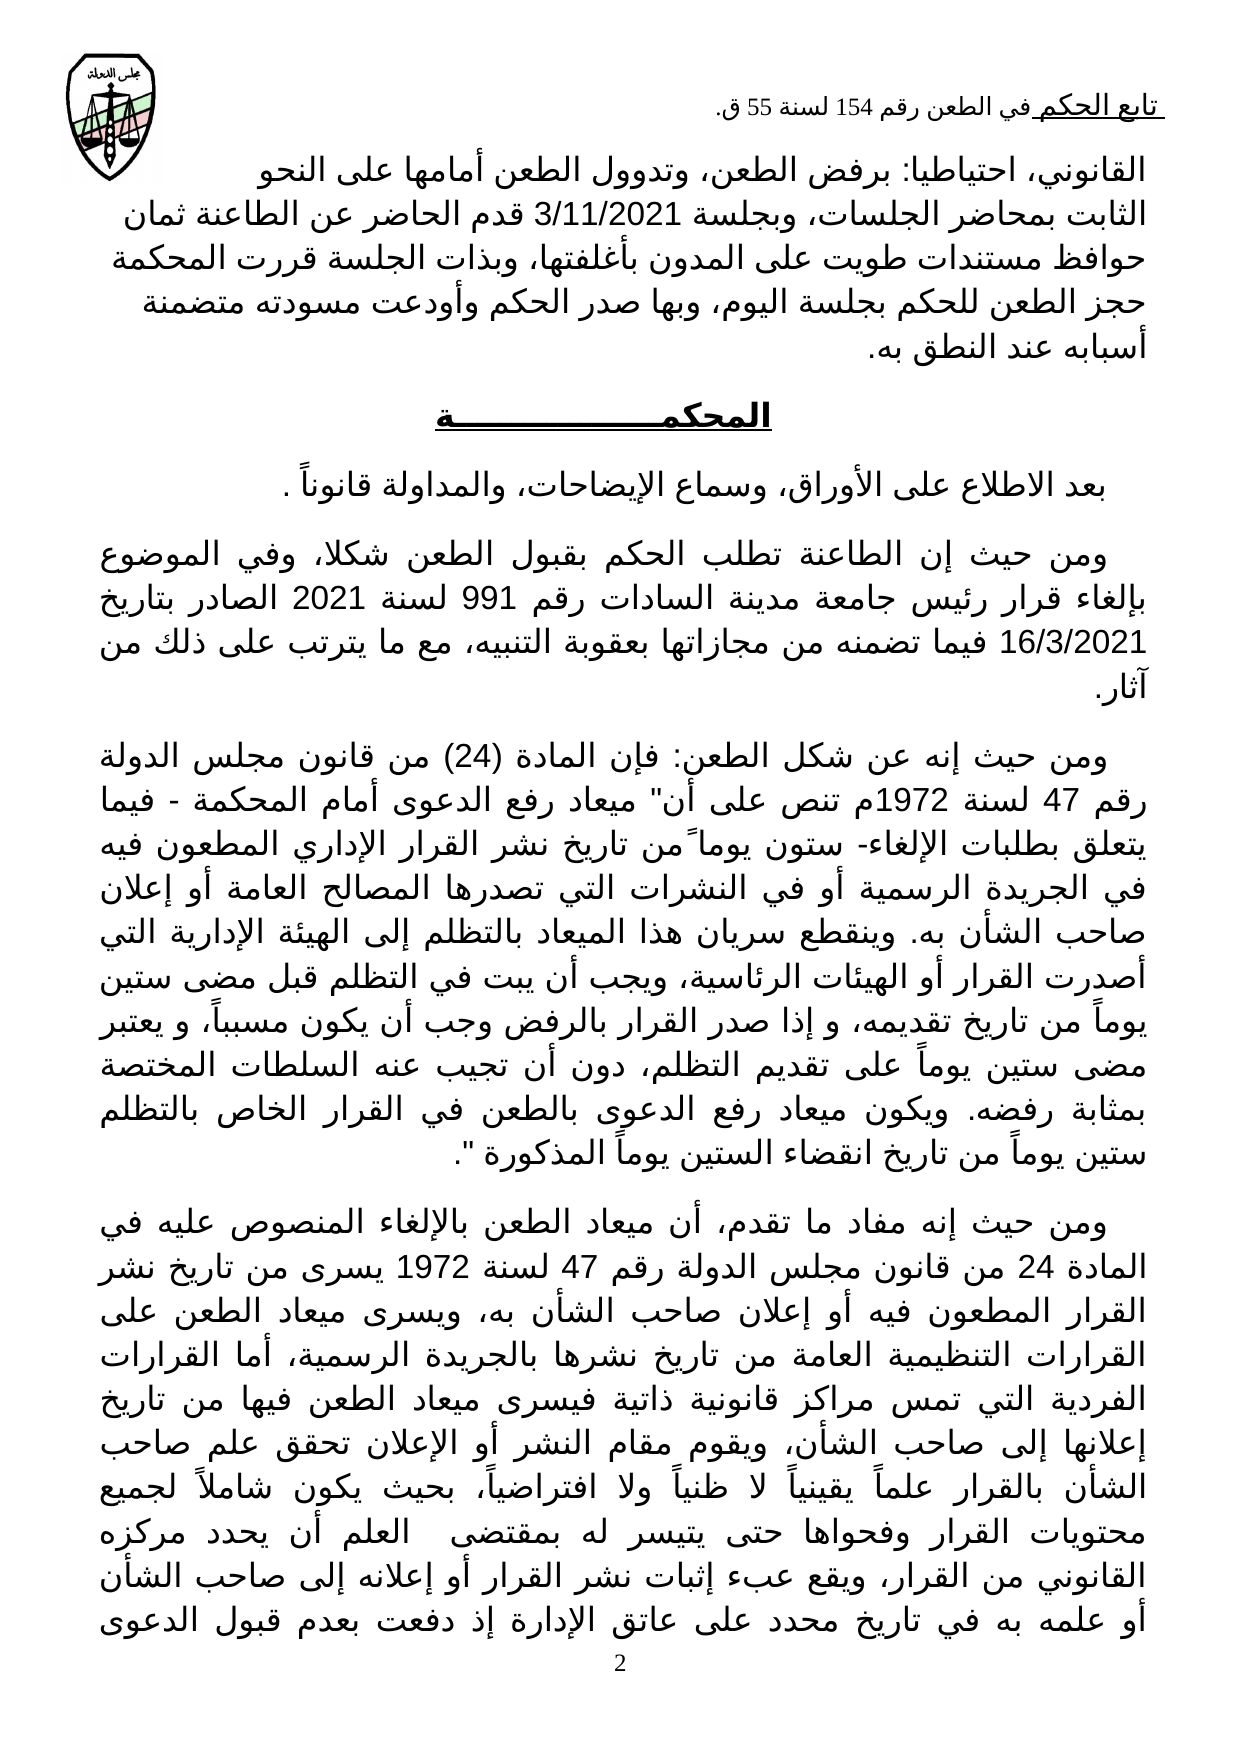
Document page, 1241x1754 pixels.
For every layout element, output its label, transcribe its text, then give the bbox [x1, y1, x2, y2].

text ومن حيث إنه عن شكل الطعن: فإن المادة (24) من قانون مجلس الدولة رقم 47 لسنة 1972م تنص على أن" ميعاد رفع الدعوى أمام المحكمة - فيما يتعلق بطلبات الإلغاء- ستون يوما ًمن تاريخ نشر القرار الإداري المطعون فيه في الجريدة الرسمية أو في النشرات التي تصدرها المصالح العامة أو إعلان صاحب الشأن به. وينقطع سريان هذا الميعاد بالتظلم إلى الهيئة الإدارية التي أصدرت القرار أو الهيئات الرئاسية، ويجب أن يبت في التظلم قبل مضى ستين يوماً من تاريخ تقديمه، و إذا صدر القرار بالرفض وجب أن يكون مسبباً، و يعتبر مضى ستين يوماً على تقديم التظلم، دون أن تجيب عنه السلطات المختصة بمثابة رفضه. ويكون ميعاد رفع الدعوى بالطعن في القرار الخاص بالتظلم ستين يوماً من تاريخ انقضاء الستين يوماً المذكورة ". [99, 736, 1147, 1172]
text ومن حيث إن الطاعنة تطلب الحكم بقبول الطعن شكلا، وفي الموضوع بإلغاء قرار رئيس جامعة مدينة السادات رقم 991 لسنة 2021 الصادر بتاريخ 16/3/2021 فيما تضمنه من مجازاتها بعقوبة التنبيه، مع ما يترتب على ذلك من آثار. [99, 534, 1147, 705]
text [99, 150, 1147, 365]
text بعد الاطلاع على الأوراق، وسماع الإيضاحات، والمداولة قانوناً . [56, 465, 1165, 503]
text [99, 1203, 1147, 1638]
picture [59, 51, 164, 184]
text المحكمــــــــــــــــــة [99, 396, 1147, 434]
